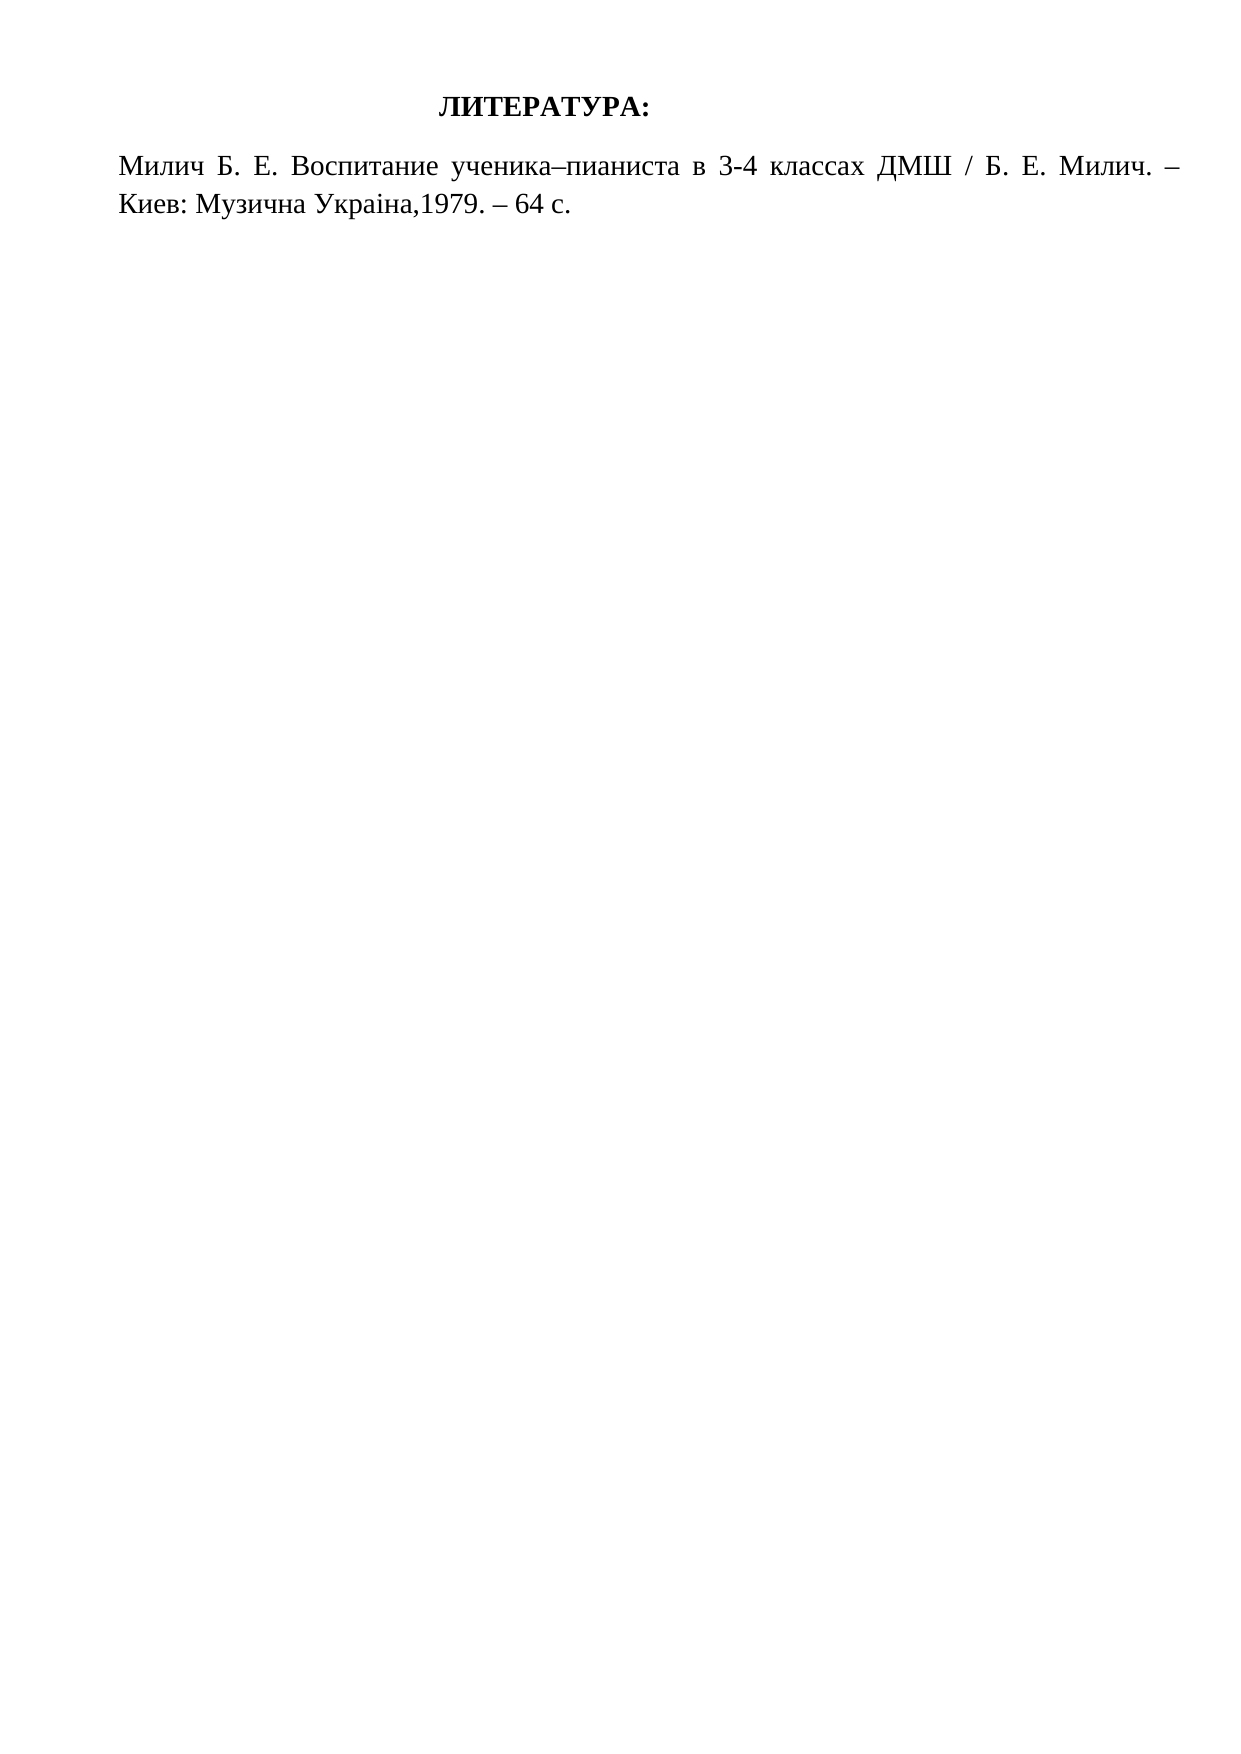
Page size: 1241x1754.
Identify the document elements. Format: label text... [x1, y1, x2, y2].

text ЛИТЕРАТУРА: [118, 89, 1181, 122]
text Милич Б. Е. Воспитание ученика–пианиста в 3-4 классах ДМШ / Б. Е. Милич. – Киев: Музична Украiна,1979. – 64 с. [118, 148, 1181, 220]
